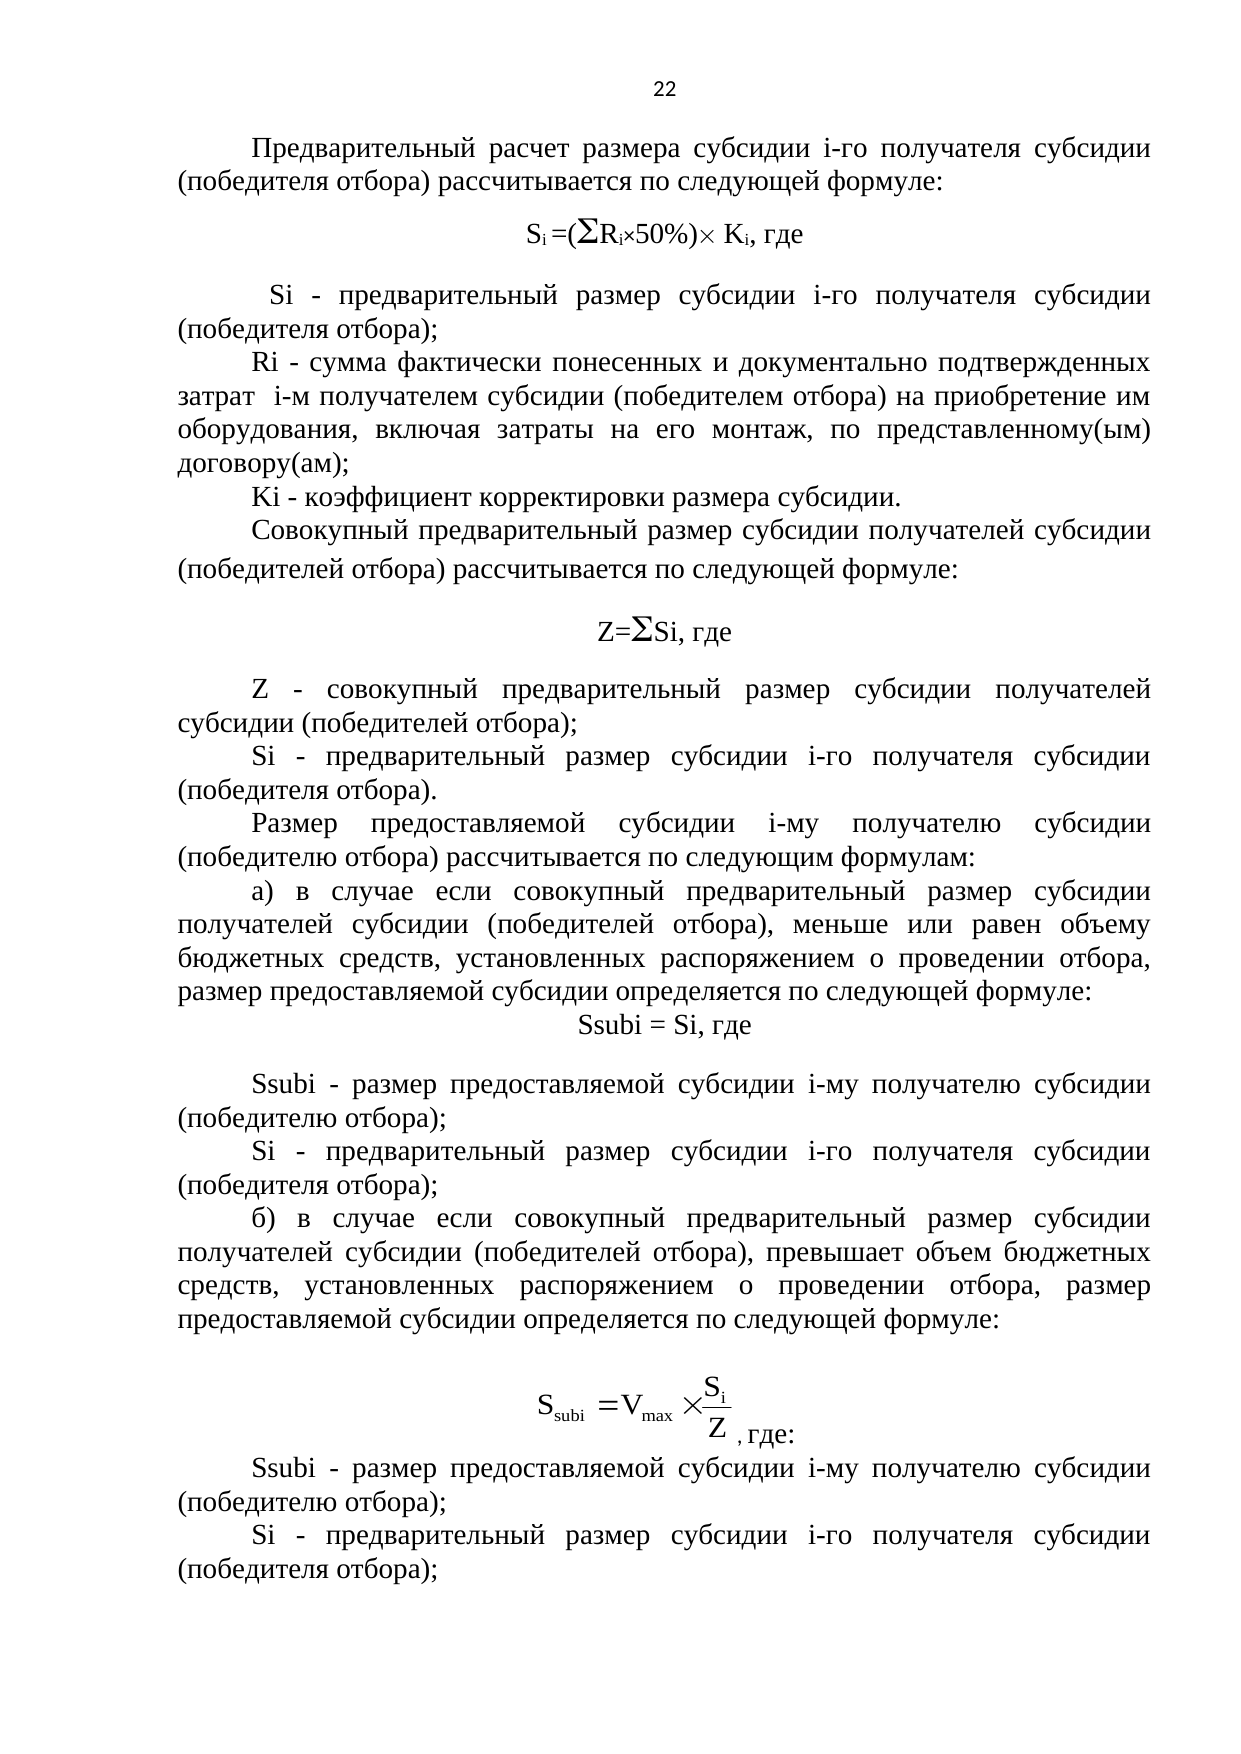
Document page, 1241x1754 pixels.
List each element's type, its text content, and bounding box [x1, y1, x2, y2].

text Ssubi - размер предоставляемой субсидии i-му получателю субсидии (победителю отбора); [177, 1450, 1152, 1517]
text Z=Si, где [177, 610, 1152, 645]
text , где: [177, 1368, 1152, 1450]
text Ssubi - размер предоставляемой субсидии i-му получателю субсидии (победителю отбора); [177, 1066, 1152, 1133]
text Размер предоставляемой субсидии i-му получателю субсидии (победителю отбора) рассчитывается по следующим формулам: [177, 806, 1152, 873]
text Si - предварительный размер субсидии i-го получателя субсидии (победителя отбора); [177, 1517, 1152, 1584]
text Ri - сумма фактически понесенных и документально подтвержденных затрат i-м получателем субсидии (победителем отбора) на приобретение им оборудования, включая затраты на его монтаж, по представленному(ым) договору(ам); [177, 344, 1152, 479]
text Z - совокупный предварительный размер субсидии получателей субсидии (победителей отбора); [177, 671, 1152, 738]
text Ssubi = Si, где [177, 1007, 1152, 1040]
text Si - предварительный размер субсидии i-го получателя субсидии (победителя отбора); [177, 277, 1152, 344]
text Si - предварительный размер субсидии i-го получателя субсидии (победителя отбора). [177, 738, 1152, 806]
text Si - предварительный размер субсидии i-го получателя субсидии (победителя отбора); [177, 1133, 1152, 1200]
text Ki - коэффициент корректировки размера субсидии. [177, 479, 1152, 512]
list Предварительный расчет размера субсидии i-го получателя субсидии (победителя отбора) рассчитывается по следующей формуле: [177, 130, 1152, 197]
text а) в случае если совокупный предварительный размер субсидии получателей субсидии (победителей отбора), меньше или равен объему бюджетных средств, установленных распоряжением о проведении отбора, размер предоставляемой субсидии определяется по следующей формуле: [177, 873, 1152, 1007]
text Совокупный предварительный размер субсидии получателей субсидии (победителей отбора) рассчитывается по следующей формуле: [177, 512, 1152, 584]
text б) в случае если совокупный предварительный размер субсидии получателей субсидии (победителей отбора), превышает объем бюджетных средств, установленных распоряжением о проведении отбора, размер предоставляемой субсидии определяется по следующей формуле: [177, 1200, 1152, 1334]
list Si =(Ri×50%) Ki, где [177, 216, 1152, 251]
